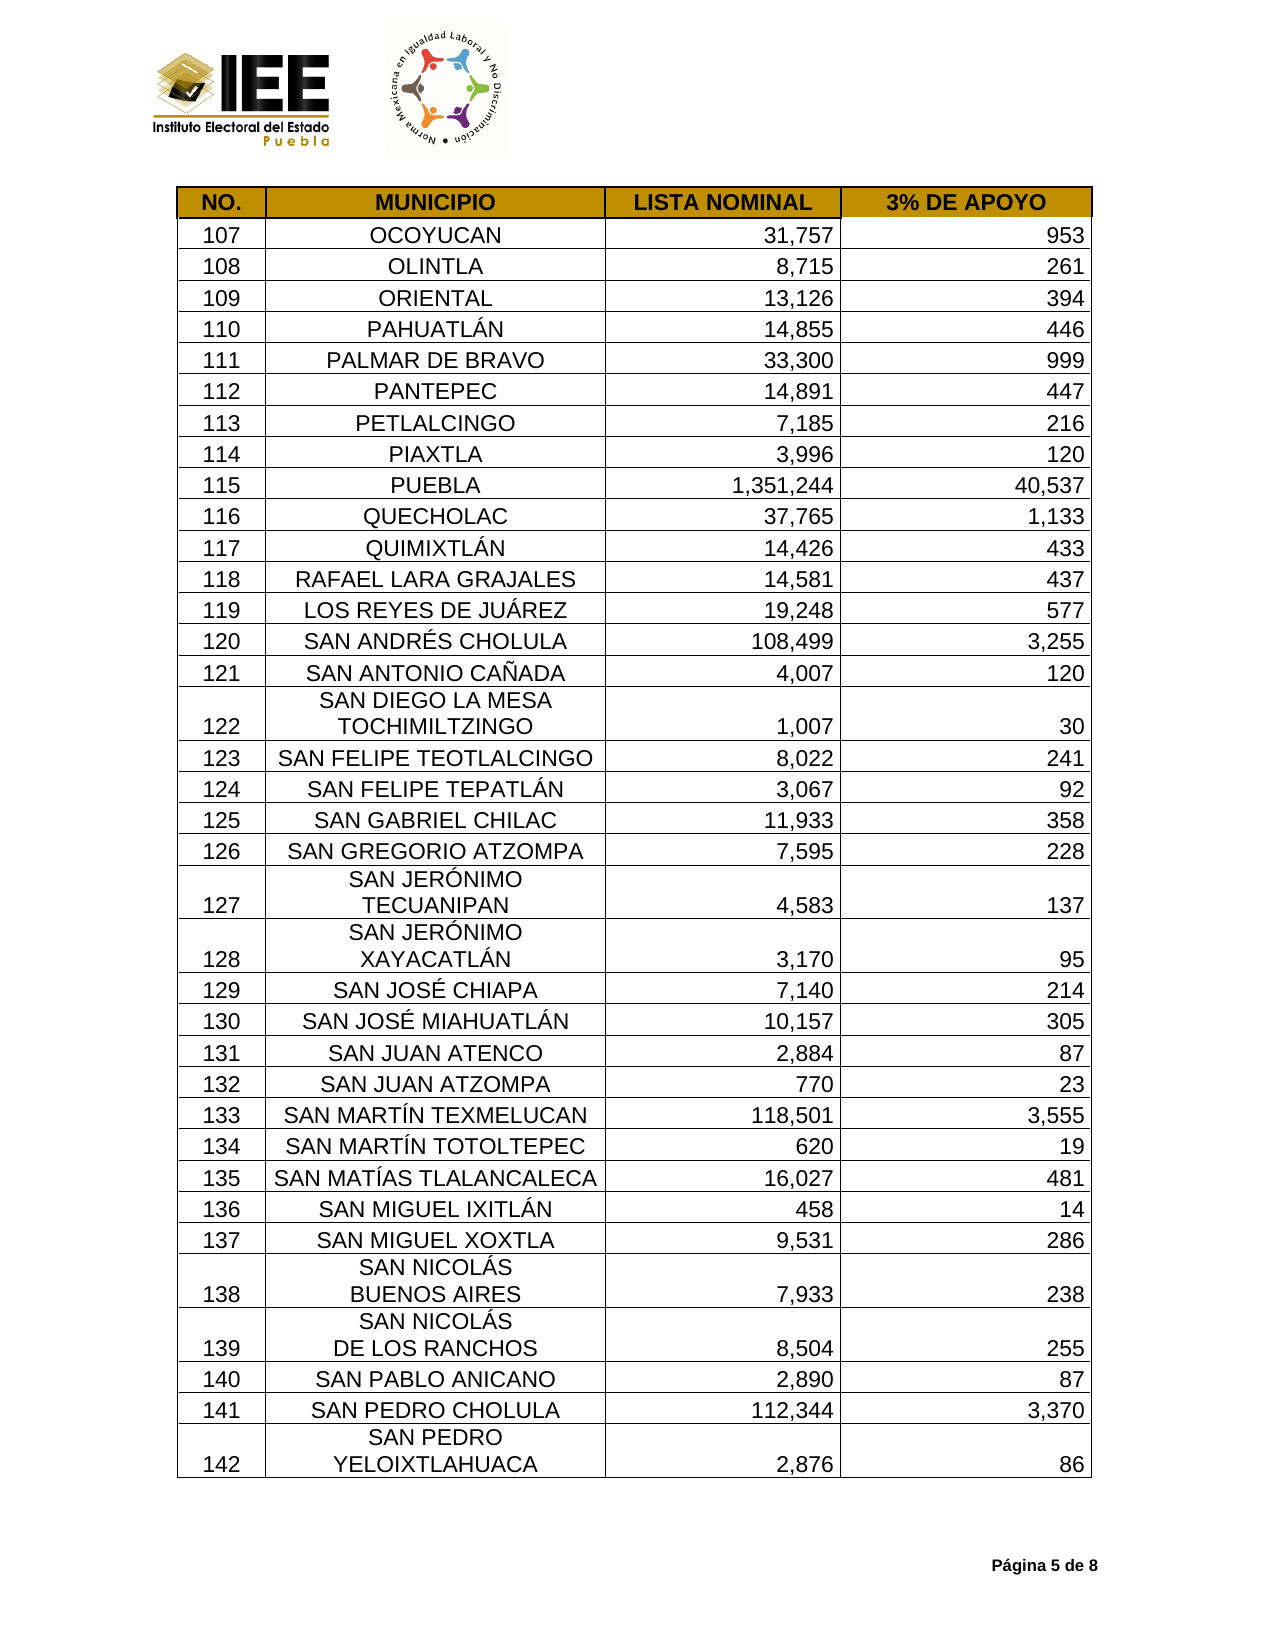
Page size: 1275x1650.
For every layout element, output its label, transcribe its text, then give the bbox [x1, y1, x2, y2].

table_cell 4,007 [606, 656, 840, 686]
table_cell 31,757 [606, 219, 840, 248]
table_cell SAN NICOLÁS BUENOS AIRES [266, 1254, 605, 1307]
table_cell 7,140 [606, 973, 840, 1003]
table_cell 7,185 [606, 406, 840, 436]
table_cell 1,133 [841, 498, 1091, 529]
table_cell 114 [178, 437, 265, 467]
table_cell 120 [178, 624, 265, 654]
table_cell 228 [841, 833, 1091, 864]
table_cell 16,027 [606, 1161, 840, 1191]
table_cell 33,300 [606, 343, 840, 373]
table_cell PETLALCINGO [266, 406, 605, 436]
table_cell PANTEPEC [266, 374, 605, 404]
table_cell 95 [841, 918, 1091, 972]
table_cell 137 [841, 865, 1091, 918]
table_cell 286 [841, 1222, 1091, 1253]
table_cell LOS REYES DE JUÁREZ [266, 593, 605, 623]
table_cell 14,426 [606, 531, 840, 561]
table_cell 13,126 [606, 281, 840, 311]
table_cell 30 [841, 686, 1091, 739]
table_cell PUEBLA [266, 468, 605, 498]
table_cell 394 [841, 280, 1091, 311]
table_cell OCOYUCAN [266, 219, 605, 248]
table_cell 135 [178, 1161, 265, 1191]
table_cell 111 [178, 343, 265, 373]
table_cell 14 [841, 1191, 1091, 1222]
table_cell SAN DIEGO LA MESA TOCHIMILTZINGO [266, 687, 605, 739]
table_cell 14,891 [606, 374, 840, 404]
picture [385, 20, 505, 159]
table_cell SAN PEDRO CHOLULA [266, 1393, 605, 1423]
table_cell 216 [841, 405, 1091, 436]
table_cell 2,884 [606, 1036, 840, 1066]
table_cell RAFAEL LARA GRAJALES [266, 562, 605, 592]
table_cell 1,007 [606, 687, 840, 739]
table_cell 109 [178, 281, 265, 311]
table_header MUNICIPIO [267, 188, 604, 217]
table_cell SAN JOSÉ MIAHUATLÁN [266, 1004, 605, 1034]
table_cell SAN ANTONIO CAÑADA [266, 656, 605, 686]
table_cell 7,933 [606, 1254, 840, 1307]
table_cell 447 [841, 373, 1091, 404]
table_cell 128 [178, 919, 265, 972]
table_cell QUIMIXTLÁN [266, 531, 605, 561]
table_cell 112,344 [606, 1393, 840, 1423]
table_cell 577 [841, 592, 1091, 623]
table_cell 3,996 [606, 437, 840, 467]
table_cell 770 [606, 1067, 840, 1097]
table_cell 437 [841, 561, 1091, 592]
table_cell 140 [178, 1362, 265, 1392]
table_cell 132 [178, 1067, 265, 1097]
table_cell 19 [841, 1128, 1091, 1159]
table_cell 124 [178, 772, 265, 802]
table_header LISTA NOMINAL [606, 188, 840, 217]
table_cell 118 [178, 562, 265, 592]
table_cell 11,933 [606, 803, 840, 833]
table_cell QUECHOLAC [266, 499, 605, 529]
table_cell 358 [841, 802, 1091, 833]
table_cell 92 [841, 771, 1091, 802]
table_cell 107 [178, 218, 265, 248]
table_cell 113 [178, 406, 265, 436]
table_cell 120 [841, 655, 1091, 686]
table_cell 125 [178, 803, 265, 833]
table_cell SAN GABRIEL CHILAC [266, 803, 605, 833]
table_cell 433 [841, 530, 1091, 561]
table_cell 2,876 [606, 1424, 840, 1477]
table_cell 139 [178, 1308, 265, 1361]
table_cell SAN FELIPE TEOTLALCINGO [266, 741, 605, 771]
table_cell 121 [178, 656, 265, 686]
table_cell 23 [841, 1066, 1091, 1097]
table_cell 7,595 [606, 834, 840, 864]
table_cell SAN MIGUEL XOXTLA [266, 1223, 605, 1253]
table_cell ORIENTAL [266, 281, 605, 311]
table_cell 8,715 [606, 249, 840, 279]
table_cell 238 [841, 1253, 1091, 1307]
table_cell 40,537 [841, 467, 1091, 498]
table_cell 122 [178, 687, 265, 739]
table_cell 86 [841, 1423, 1091, 1477]
table_cell 87 [841, 1361, 1091, 1392]
table_cell 110 [178, 312, 265, 342]
table_cell 112 [178, 374, 265, 404]
table_cell SAN PEDRO YELOIXTLAHUACA [266, 1424, 605, 1477]
table_cell 3,555 [841, 1097, 1091, 1128]
table_cell 1,351,244 [606, 468, 840, 498]
table_cell SAN FELIPE TEPATLÁN [266, 772, 605, 802]
table_cell PALMAR DE BRAVO [266, 343, 605, 373]
table_cell 127 [178, 866, 265, 918]
table_cell 8,504 [606, 1308, 840, 1361]
table_cell 14,581 [606, 562, 840, 592]
table_cell 120 [841, 436, 1091, 467]
table_cell 115 [178, 468, 265, 498]
table_cell 446 [841, 311, 1091, 342]
table_cell SAN MARTÍN TEXMELUCAN [266, 1098, 605, 1128]
table_header 3% DE APOYO [842, 188, 1091, 217]
table_cell 481 [841, 1160, 1091, 1191]
table_cell SAN NICOLÁS DE LOS RANCHOS [266, 1308, 605, 1361]
table_cell 118,501 [606, 1098, 840, 1128]
table_cell 9,531 [606, 1223, 840, 1253]
table_cell PAHUATLÁN [266, 312, 605, 342]
table_cell 3,170 [606, 919, 840, 972]
table_cell 3,370 [841, 1392, 1091, 1423]
table_cell 19,248 [606, 593, 840, 623]
table_cell 129 [178, 973, 265, 1003]
table_cell SAN JUAN ATZOMPA [266, 1067, 605, 1097]
table_cell 134 [178, 1129, 265, 1159]
table_cell SAN JUAN ATENCO [266, 1036, 605, 1066]
table_cell 4,583 [606, 866, 840, 918]
table_cell 119 [178, 593, 265, 623]
table_cell 305 [841, 1003, 1091, 1034]
table_cell 3,067 [606, 772, 840, 802]
table_cell SAN JOSÉ CHIAPA [266, 973, 605, 1003]
table_cell 999 [841, 342, 1091, 373]
table_cell 116 [178, 499, 265, 529]
table_cell 458 [606, 1192, 840, 1222]
table_cell 141 [178, 1393, 265, 1423]
table_cell 130 [178, 1004, 265, 1034]
table_cell SAN MIGUEL IXITLÁN [266, 1192, 605, 1222]
table_header NO. [178, 188, 265, 217]
table_cell SAN MARTÍN TOTOLTEPEC [266, 1129, 605, 1159]
table_cell SAN GREGORIO ATZOMPA [266, 834, 605, 864]
table_cell 108,499 [606, 624, 840, 654]
table_cell 87 [841, 1035, 1091, 1066]
table_cell 255 [841, 1307, 1091, 1361]
table_cell 133 [178, 1098, 265, 1128]
table_cell SAN MATÍAS TLALANCALECA [266, 1161, 605, 1191]
table_cell 126 [178, 834, 265, 864]
table_cell 37,765 [606, 499, 840, 529]
table_cell 137 [178, 1223, 265, 1253]
table_cell 261 [841, 248, 1091, 279]
table_cell 2,890 [606, 1362, 840, 1392]
table_cell 3,255 [841, 623, 1091, 654]
picture [142, 31, 341, 166]
table_cell 8,022 [606, 741, 840, 771]
table_cell 953 [841, 217, 1091, 248]
table_cell 214 [841, 972, 1091, 1003]
table_cell 620 [606, 1129, 840, 1159]
table_cell 10,157 [606, 1004, 840, 1034]
table_cell 108 [178, 249, 265, 279]
table_cell SAN JERÓNIMO XAYACATLÁN [266, 919, 605, 972]
table_cell SAN PABLO ANICANO [266, 1362, 605, 1392]
table_cell 123 [178, 741, 265, 771]
table_cell 241 [841, 740, 1091, 771]
table_cell OLINTLA [266, 249, 605, 279]
table_cell 138 [178, 1254, 265, 1307]
table_cell 117 [178, 531, 265, 561]
table_cell PIAXTLA [266, 437, 605, 467]
table_cell 131 [178, 1036, 265, 1066]
table_cell 142 [178, 1424, 265, 1477]
table_cell 14,855 [606, 312, 840, 342]
table_cell SAN JERÓNIMO TECUANIPAN [266, 866, 605, 918]
table_cell 136 [178, 1192, 265, 1222]
table_cell SAN ANDRÉS CHOLULA [266, 624, 605, 654]
